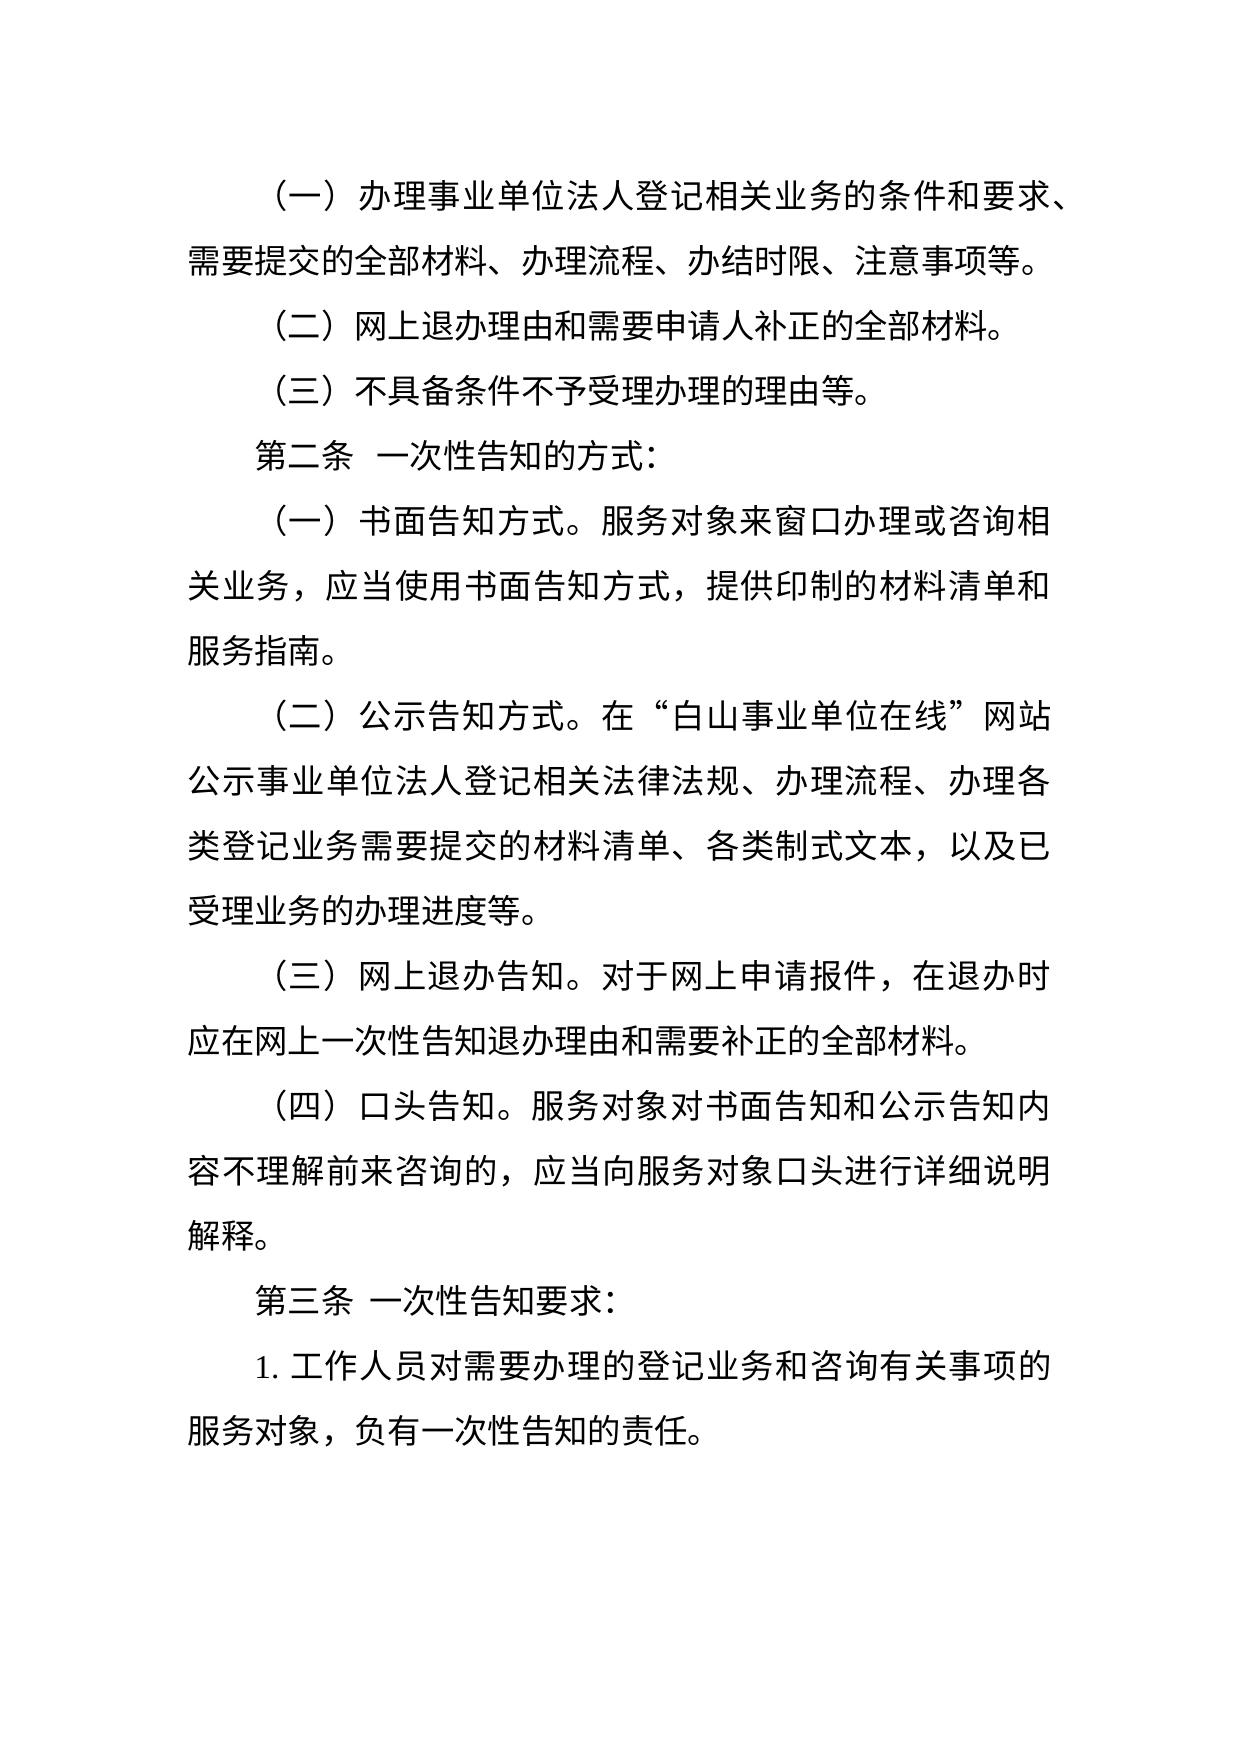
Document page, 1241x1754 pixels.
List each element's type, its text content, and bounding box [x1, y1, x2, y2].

text （四）口头告知。服务对象对书面告知和公示告知内容不理解前来咨询的，应当向服务对象口头进行详细说明解释。 [187, 1072, 1053, 1267]
text （一）书面告知方式。服务对象来窗口办理或咨询相关业务，应当使用书面告知方式，提供印制的材料清单和服务指南。 [187, 487, 1053, 682]
text （三）不具备条件不予受理办理的理由等。 [187, 357, 1053, 422]
text 第二条 一次性告知的方式： [187, 422, 1053, 487]
text （一）办理事业单位法人登记相关业务的条件和要求、需要提交的全部材料、办理流程、办结时限、注意事项等。 [187, 162, 1053, 292]
text 第三条 一次性告知要求： [187, 1267, 1053, 1332]
text （三）网上退办告知。对于网上申请报件，在退办时应在网上一次性告知退办理由和需要补正的全部材料。 [187, 942, 1053, 1072]
text 1. 工作人员对需要办理的登记业务和咨询有关事项的服务对象，负有一次性告知的责任。 [187, 1332, 1053, 1462]
text （二）公示告知方式。在“白山事业单位在线”网站公示事业单位法人登记相关法律法规、办理流程、办理各类登记业务需要提交的材料清单、各类制式文本，以及已受理业务的办理进度等。 [187, 682, 1053, 942]
text （二）网上退办理由和需要申请人补正的全部材料。 [187, 292, 1053, 357]
